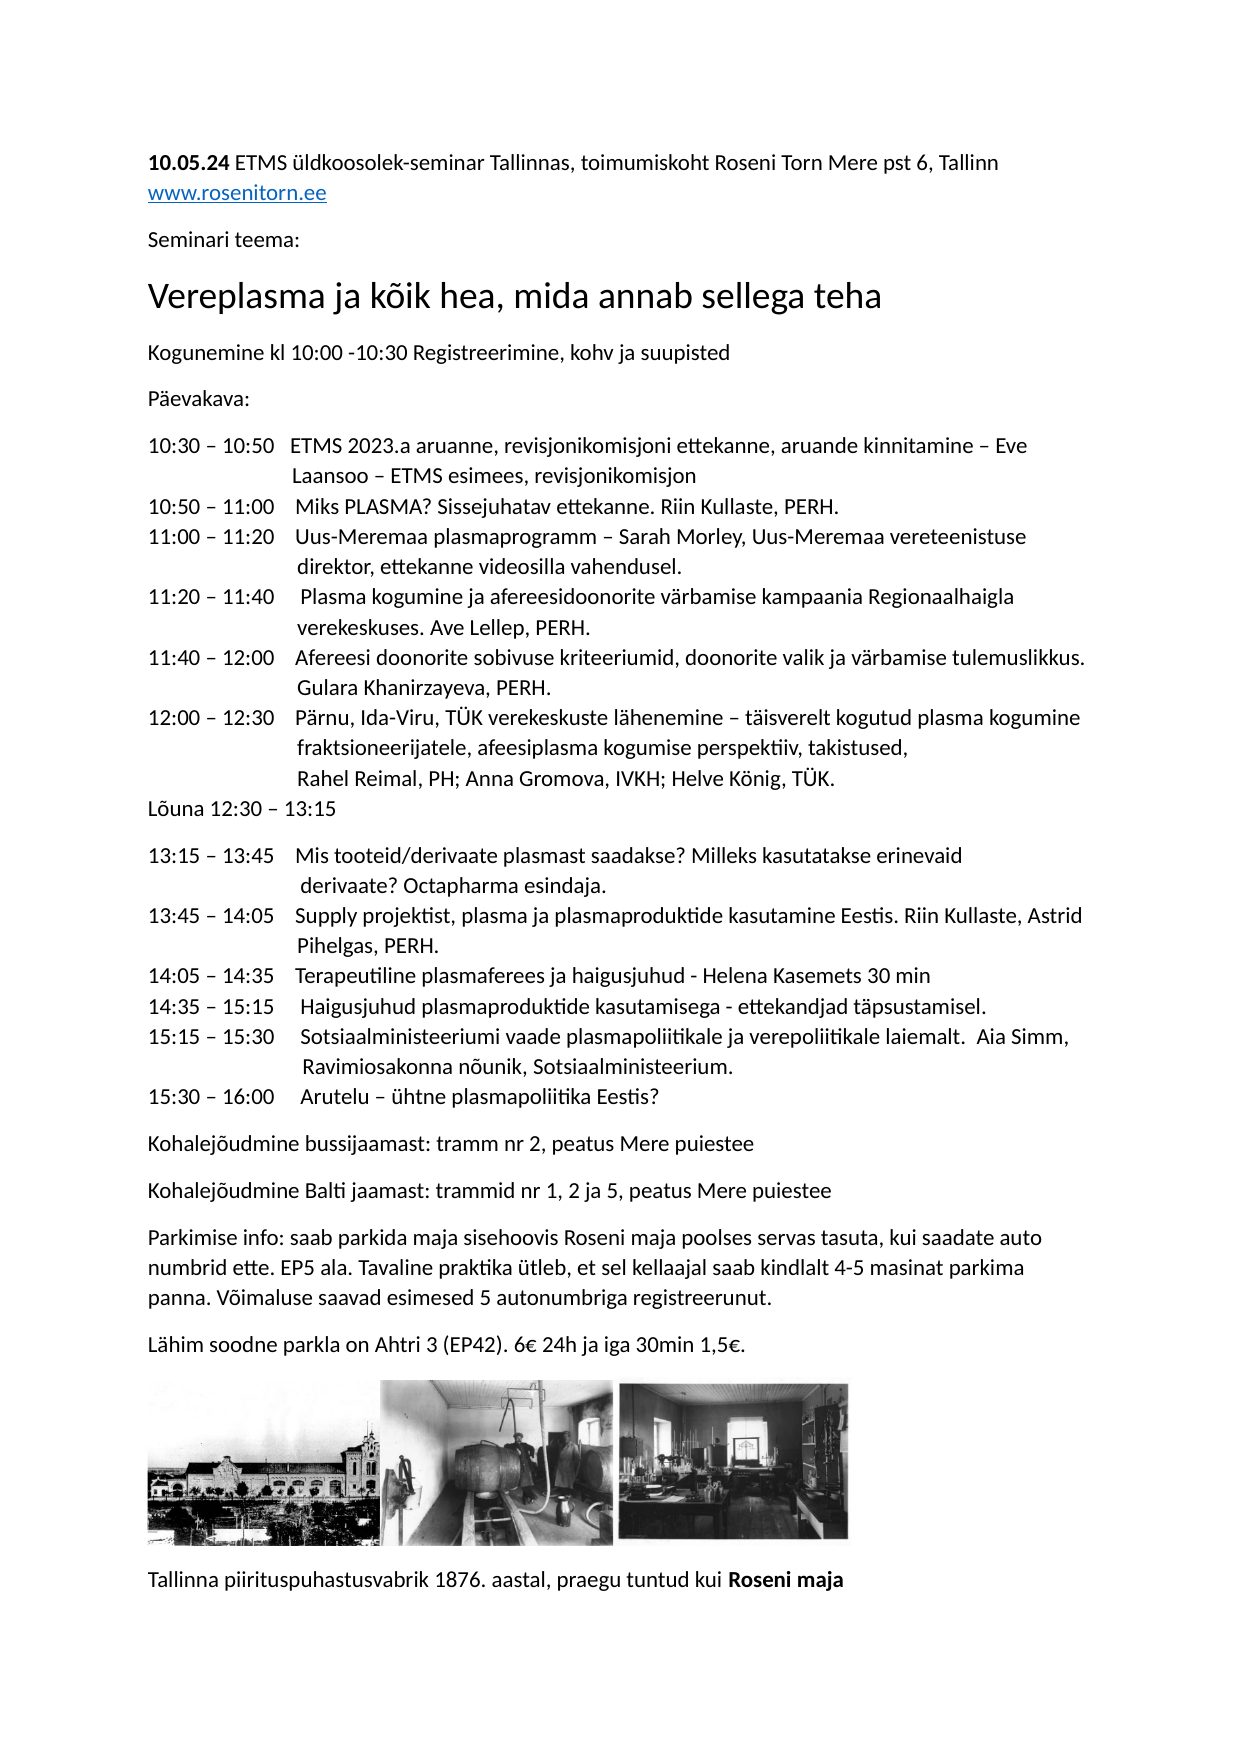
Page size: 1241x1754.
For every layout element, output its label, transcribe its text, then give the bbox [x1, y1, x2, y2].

text 11:00 – 11:20 Uus-Meremaa plasmaprogramm – Sarah Morley, Uus-Meremaa vereteenistuse [148, 522, 1093, 550]
text 13:15 – 13:45 Mis tooteid/derivaate plasmast saadakse? Milleks kasutatakse erinevaid [148, 841, 1093, 869]
text Kohalejõudmine Balti jaamast: trammid nr 1, 2 ja 5, peatus Mere puiestee [148, 1176, 1093, 1204]
text Lõuna 12:30 – 13:15 [148, 794, 1093, 822]
text 13:45 – 14:05 Supply projektist, plasma ja plasmaproduktide kasutamine Eestis. Riin Kullaste, Astrid [148, 901, 1093, 929]
text Rahel Reimal, PH; Anna Gromova, IVKH; Helve König, TÜK. [148, 764, 1093, 792]
text Tallinna piirituspuhastusvabrik 1876. aastal, praegu tuntud kui Roseni maja [148, 1565, 1093, 1593]
text direktor, ettekanne videosilla vahendusel. [148, 552, 1093, 580]
text Päevakava: [148, 384, 1093, 413]
picture [147, 1377, 852, 1546]
text Ravimiosakonna nõunik, Sotsiaalministeerium. [148, 1052, 1093, 1080]
text Kohalejõudmine bussijaamast: tramm nr 2, peatus Mere puiestee [148, 1129, 1093, 1157]
list derivaate? Octapharma esindaja. [259, 871, 1093, 899]
text Lähim soodne parkla on Ahtri 3 (EP42). 6€ 24h ja iga 30min 1,5€. [148, 1330, 1093, 1358]
text verekeskuses. Ave Lellep, PERH. [148, 613, 1093, 641]
text 14:05 – 14:35 Terapeutiline plasmaferees ja haigusjuhud - Helena Kasemets 30 min [148, 962, 1093, 990]
text 10:50 – 11:00 Miks PLASMA? Sissejuhatav ettekanne. Riin Kullaste, PERH. [148, 492, 1093, 520]
text Parkimise info: saab parkida maja sisehoovis Roseni maja poolses servas tasuta, kui saadate auto numbrid ette. EP5 ala. Tavaline praktika ütleb, et sel kellaajal saab kindlalt 4-5 masinat parkima panna. Võimaluse saavad esimesed 5 autonumbriga registreerunut. [148, 1223, 1093, 1312]
text Pihelgas, PERH. [148, 931, 1093, 959]
text 15:30 – 16:00 Arutelu – ühtne plasmapoliitika Eestis? [148, 1082, 1093, 1111]
text Vereplasma ja kõik hea, mida annab sellega teha [148, 272, 1093, 317]
text 12:00 – 12:30 Pärnu, Ida-Viru, TÜK verekeskuste lähenemine – täisverelt kogutud plasma kogumine [148, 703, 1093, 731]
text Seminari teema: [148, 225, 1093, 253]
text 14:35 – 15:15 Haigusjuhud plasmaproduktide kasutamisega - ettekandjad täpsustamisel. [148, 992, 1093, 1020]
text 15:15 – 15:30 Sotsiaalministeeriumi vaade plasmapoliitikale ja verepoliitikale laiemalt. Aia Simm, [148, 1022, 1093, 1050]
text Laansoo – ETMS esimees, revisjonikomisjon [148, 462, 1093, 490]
text Kogunemine kl 10:00 -10:30 Registreerimine, kohv ja suupisted [148, 338, 1093, 366]
text 11:20 – 11:40 Plasma kogumine ja afereesidoonorite värbamise kampaania Regionaalhaigla [148, 582, 1093, 611]
text fraktsioneerijatele, afeesiplasma kogumise perspektiiv, takistused, [148, 733, 1093, 762]
text Gulara Khanirzayeva, PERH. [148, 673, 1093, 701]
text 10:30 – 10:50 ETMS 2023.a aruanne, revisjonikomisjoni ettekanne, aruande kinnitamine – Eve [148, 431, 1093, 459]
text 10.05.24 ETMS üldkoosolek-seminar Tallinnas, toimumiskoht Roseni Torn Mere pst 6, Tallinn www.rosenitorn.ee [148, 148, 1093, 206]
text 11:40 – 12:00 Afereesi doonorite sobivuse kriteeriumid, doonorite valik ja värbamise tulemuslikkus. [148, 643, 1093, 671]
